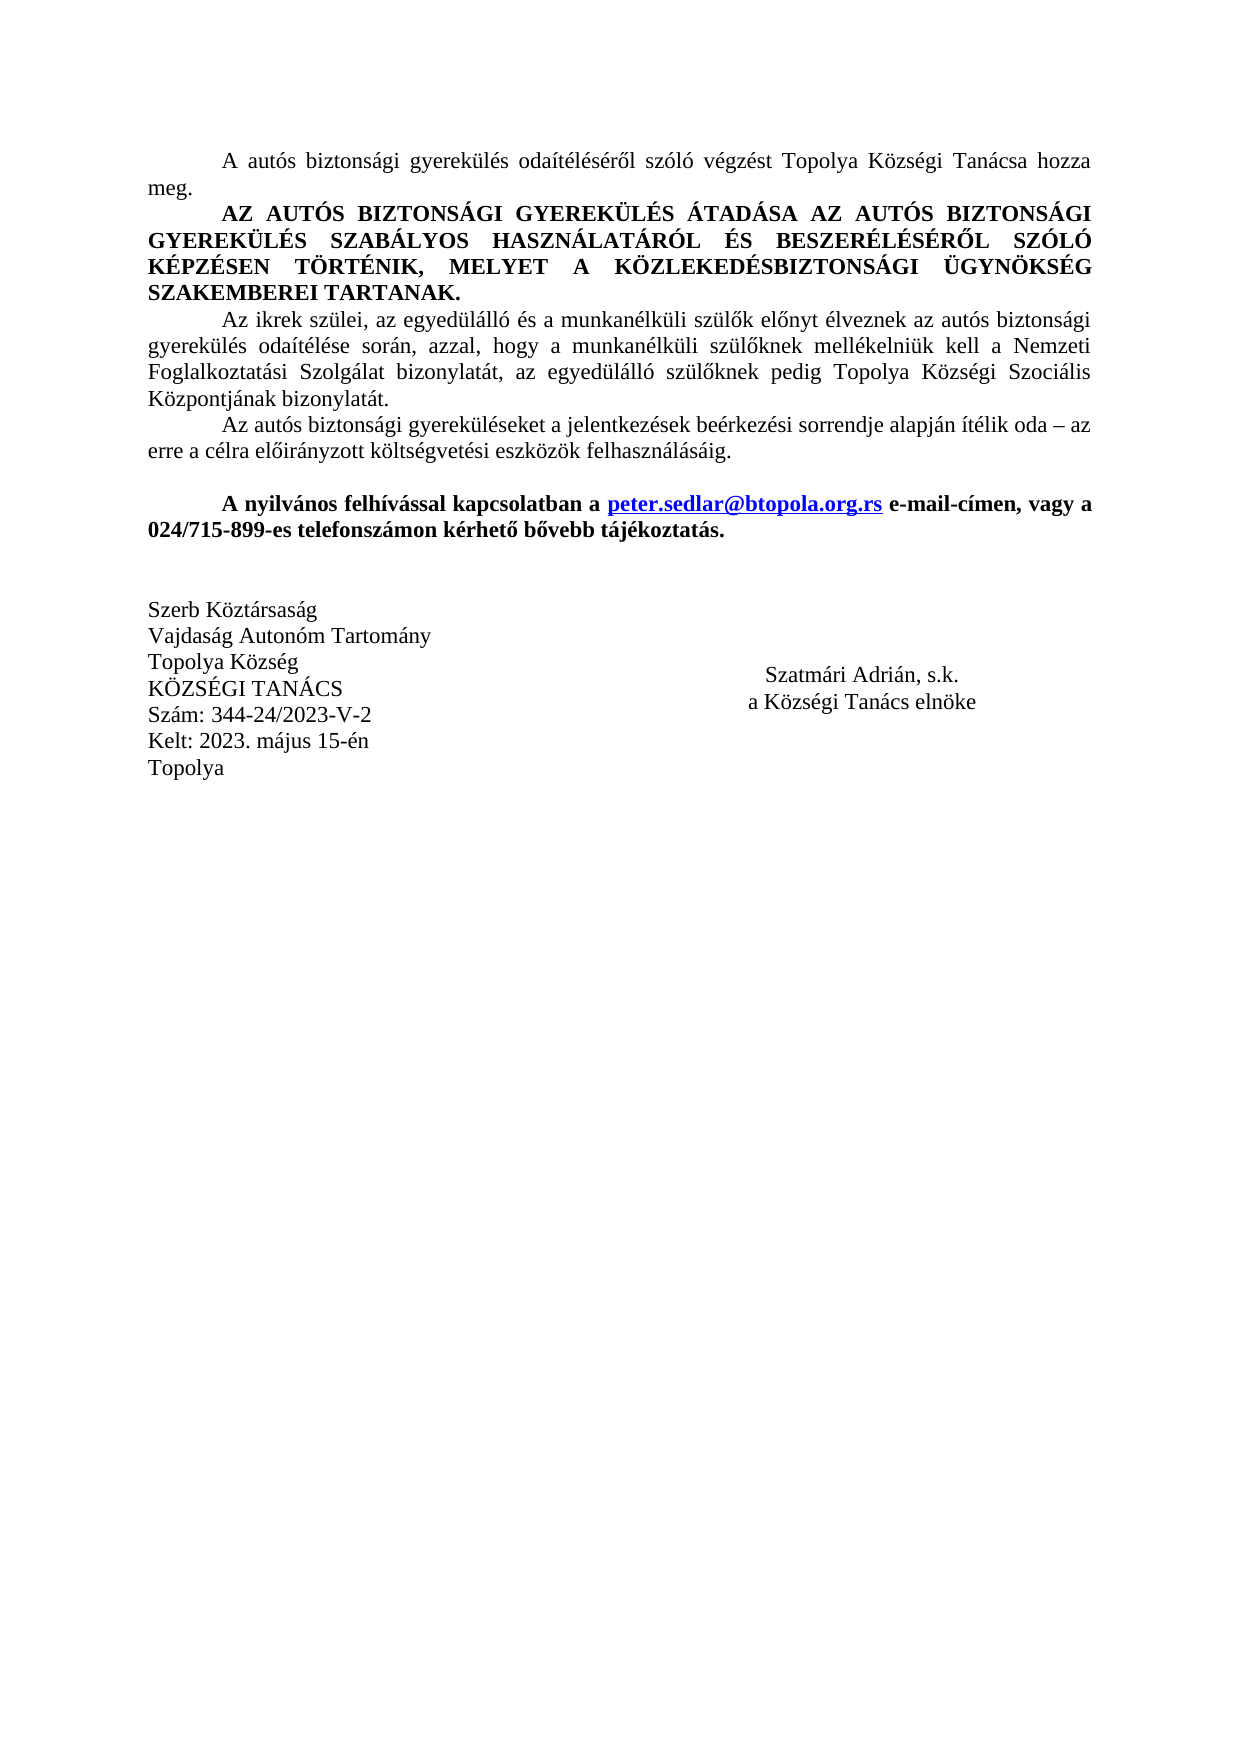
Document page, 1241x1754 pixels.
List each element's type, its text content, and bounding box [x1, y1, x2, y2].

table_header Szerb Köztársaság Vajdaság Autonóm Tartomány Topolya Község KÖZSÉGI TANÁCS Szám: 344-24/2023-V-2 Kelt: 2023. május 15-én Topolya [136, 596, 620, 780]
table_header Szatmári Adrián, s.k. a Községi Tanács elnöke [620, 596, 1104, 780]
text Az autós biztonsági gyereküléseket a jelentkezések beérkezési sorrendje alapján ítélik oda – az erre a célra előirányzott költségvetési eszközök felhasználásáig. [148, 411, 1093, 464]
text A nyilvános felhívással kapcsolatban a peter.sedlar@btopola.org.rs e-mail-címen, vagy a 024/715-899-es telefonszámon kérhető bővebb tájékoztatás. [148, 490, 1093, 543]
text AZ AUTÓS BIZTONSÁGI GYEREKÜLÉS ÁTADÁSA AZ AUTÓS BIZTONSÁGI GYEREKÜLÉS SZABÁLYOS HASZNÁLATÁRÓL ÉS BESZERÉLÉSÉRŐL SZÓLÓ KÉPZÉSEN TÖRTÉNIK, MELYET A KÖZLEKEDÉSBIZTONSÁGI ÜGYNÖKSÉG SZAKEMBEREI TARTANAK. [148, 200, 1093, 306]
text Az ikrek szülei, az egyedülálló és a munkanélküli szülők előnyt élveznek az autós biztonsági gyerekülés odaítélése során, azzal, hogy a munkanélküli szülőknek mellékelniük kell a Nemzeti Foglalkoztatási Szolgálat bizonylatát, az egyedülálló szülőknek pedig Topolya Községi Szociális Központjának bizonylatát. [148, 306, 1093, 411]
text A autós biztonsági gyerekülés odaítéléséről szóló végzést Topolya Községi Tanácsa hozza meg. [148, 148, 1093, 200]
